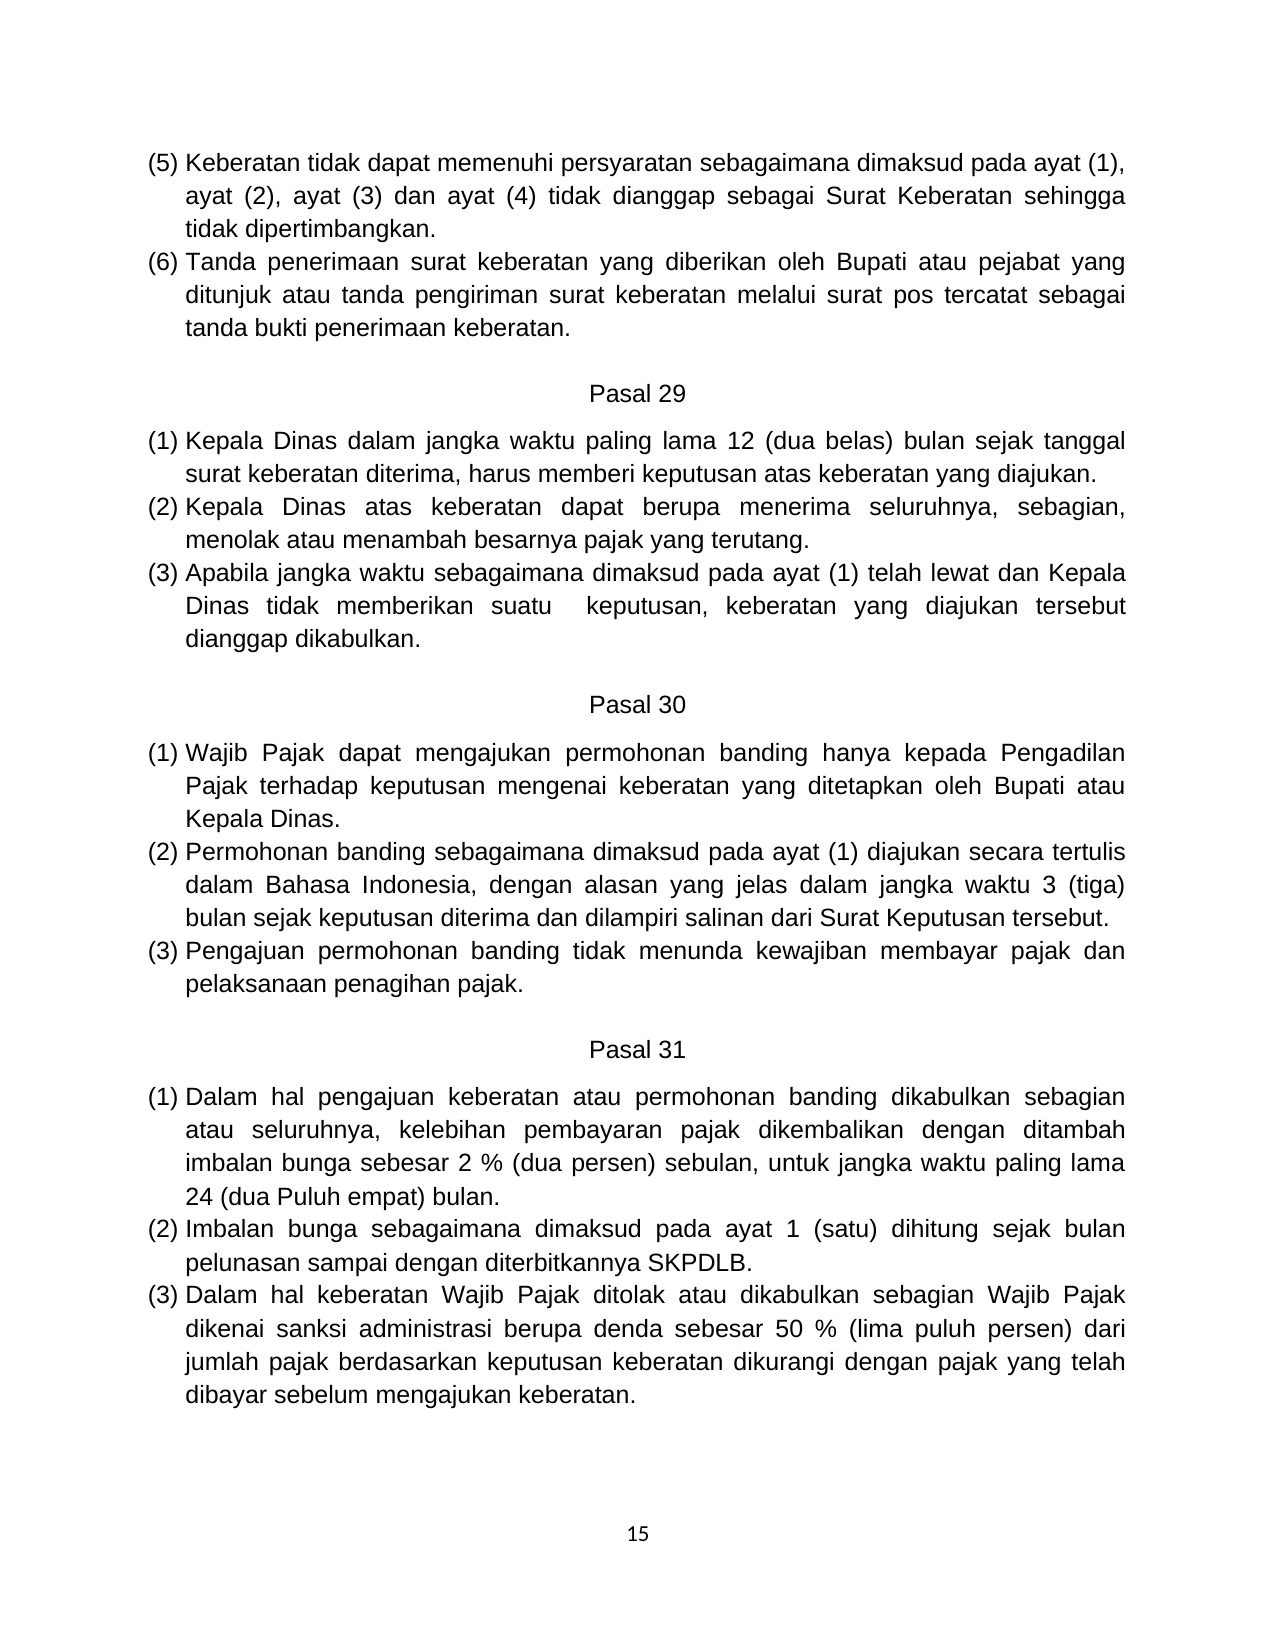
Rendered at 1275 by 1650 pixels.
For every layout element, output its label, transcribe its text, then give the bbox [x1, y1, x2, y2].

list Imbalan bunga sebagaimana dimaksud pada ayat 1 (satu) dihitung sejak bulan pelunasan sampai dengan diterbitkannya SKPDLB. [148, 1214, 1127, 1276]
list Kepala Dinas dalam jangka waktu paling lama 12 (dua belas) bulan sejak tanggal surat keberatan diterima, harus memberi keputusan atas keberatan yang diajukan. [148, 426, 1127, 488]
list Tanda penerimaan surat keberatan yang diberikan oleh Bupati atau pejabat yang ditunjuk atau tanda pengiriman surat keberatan melalui surat pos tercatat sebagai tanda bukti penerimaan keberatan. [148, 247, 1127, 342]
list Dalam hal pengajuan keberatan atau permohonan banding dikabulkan sebagian atau seluruhnya, kelebihan pembayaran pajak dikembalikan dengan ditambah imbalan bunga sebesar 2 % (dua persen) sebulan, untuk jangka waktu paling lama 24 (dua Puluh empat) bulan. [148, 1082, 1127, 1210]
list Kepala Dinas atas keberatan dapat berupa menerima seluruhnya, sebagian, menolak atau menambah besarnya pajak yang terutang. [148, 492, 1127, 554]
list Pasal 30 [148, 690, 1127, 719]
list Apabila jangka waktu sebagaimana dimaksud pada ayat (1) telah lewat dan Kepala Dinas tidak memberikan suatu keputusan, keberatan yang diajukan tersebut dianggap dikabulkan. [148, 558, 1127, 653]
list Permohonan banding sebagaimana dimaksud pada ayat (1) diajukan secara tertulis dalam Bahasa Indonesia, dengan alasan yang jelas dalam jangka waktu 3 (tiga) bulan sejak keputusan diterima dan dilampiri salinan dari Surat Keputusan tersebut. [148, 837, 1127, 932]
list Keberatan tidak dapat memenuhi persyaratan sebagaimana dimaksud pada ayat (1), ayat (2), ayat (3) dan ayat (4) tidak dianggap sebagai Surat Keberatan sehingga tidak dipertimbangkan. [148, 148, 1127, 242]
list Pasal 31 [148, 1035, 1127, 1064]
list Pasal 29 [148, 379, 1127, 408]
list Wajib Pajak dapat mengajukan permohonan banding hanya kepada Pengadilan Pajak terhadap keputusan mengenai keberatan yang ditetapkan oleh Bupati atau Kepala Dinas. [148, 738, 1127, 833]
list Dalam hal keberatan Wajib Pajak ditolak atau dikabulkan sebagian Wajib Pajak dikenai sanksi administrasi berupa denda sebesar 50 % (lima puluh persen) dari jumlah pajak berdasarkan keputusan keberatan dikurangi dengan pajak yang telah dibayar sebelum mengajukan keberatan. [148, 1281, 1127, 1408]
list Pengajuan permohonan banding tidak menunda kewajiban membayar pajak dan pelaksanaan penagihan pajak. [148, 936, 1127, 998]
